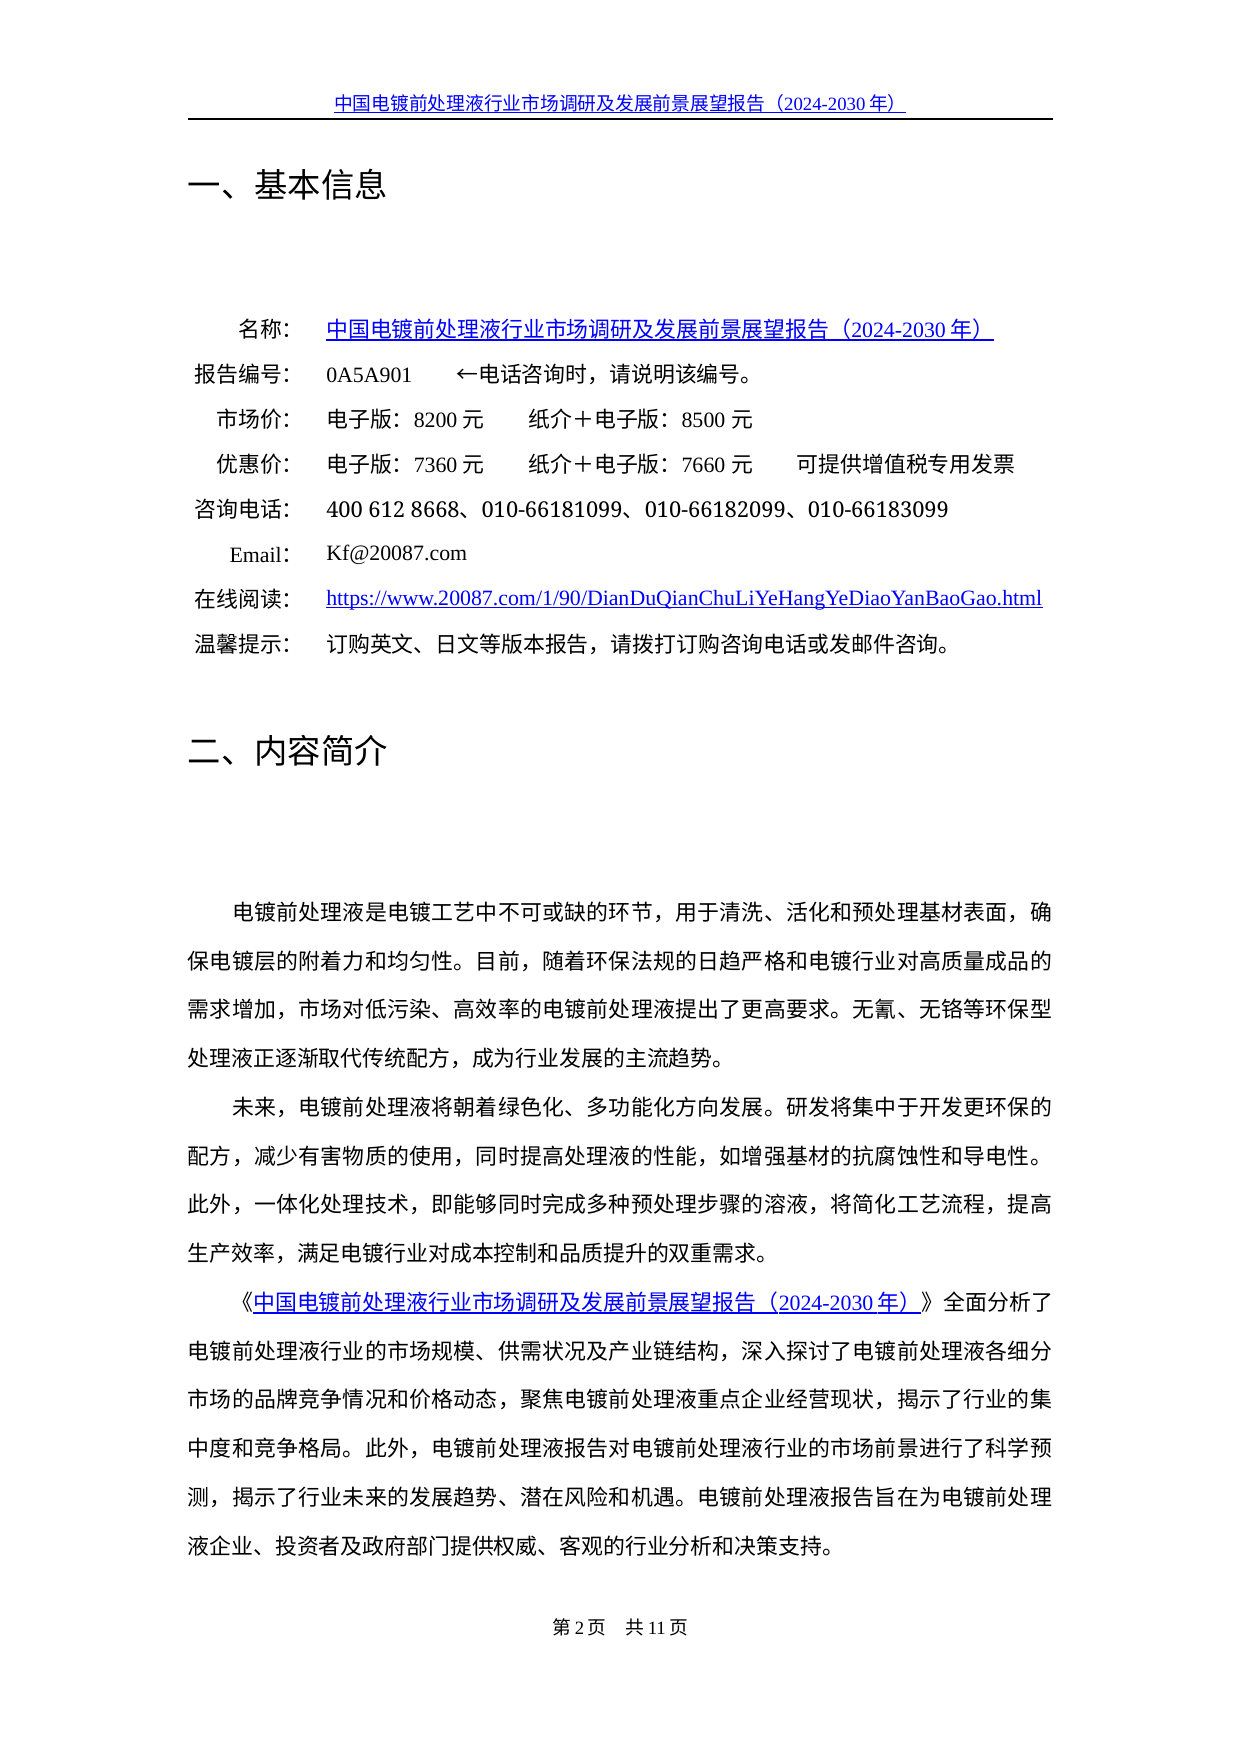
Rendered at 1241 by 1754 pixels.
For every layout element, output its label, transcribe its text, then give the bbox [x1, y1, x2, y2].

table_cell [315, 582, 1073, 627]
table_header 名称： [167, 312, 315, 357]
table_header 中国电镀前处理液行业市场调研及发展前景展望报告（2024-2030年） [315, 312, 1073, 357]
table_cell 在线阅读： [167, 582, 315, 627]
table_cell 电子版：7360 元 纸介＋电子版：7660 元 可提供增值税专用发票 [315, 447, 1073, 492]
table_cell 0A5A901 ←电话咨询时，请说明该编号。 [315, 357, 1073, 402]
table_cell 温馨提示： [167, 627, 315, 672]
table_cell 咨询电话： [167, 492, 315, 537]
title 二、内容简介 [187, 717, 1053, 782]
table_cell 市场价： [167, 402, 315, 447]
table_cell 电子版：8200 元 纸介＋电子版：8500 元 [315, 402, 1073, 447]
table_cell Kf@20087.com [315, 537, 1073, 582]
table_cell Email： [167, 537, 315, 582]
table_cell 优惠价： [167, 447, 315, 492]
title 一、基本信息 [187, 150, 1053, 215]
table_cell 400 612 8668、010-66181099、010-66182099、010-66183099 [315, 492, 1073, 537]
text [187, 894, 1053, 1561]
table_cell 报告编号： [167, 357, 315, 402]
table_cell 订购英文、日文等版本报告，请拨打订购咨询电话或发邮件咨询。 [315, 627, 1073, 672]
